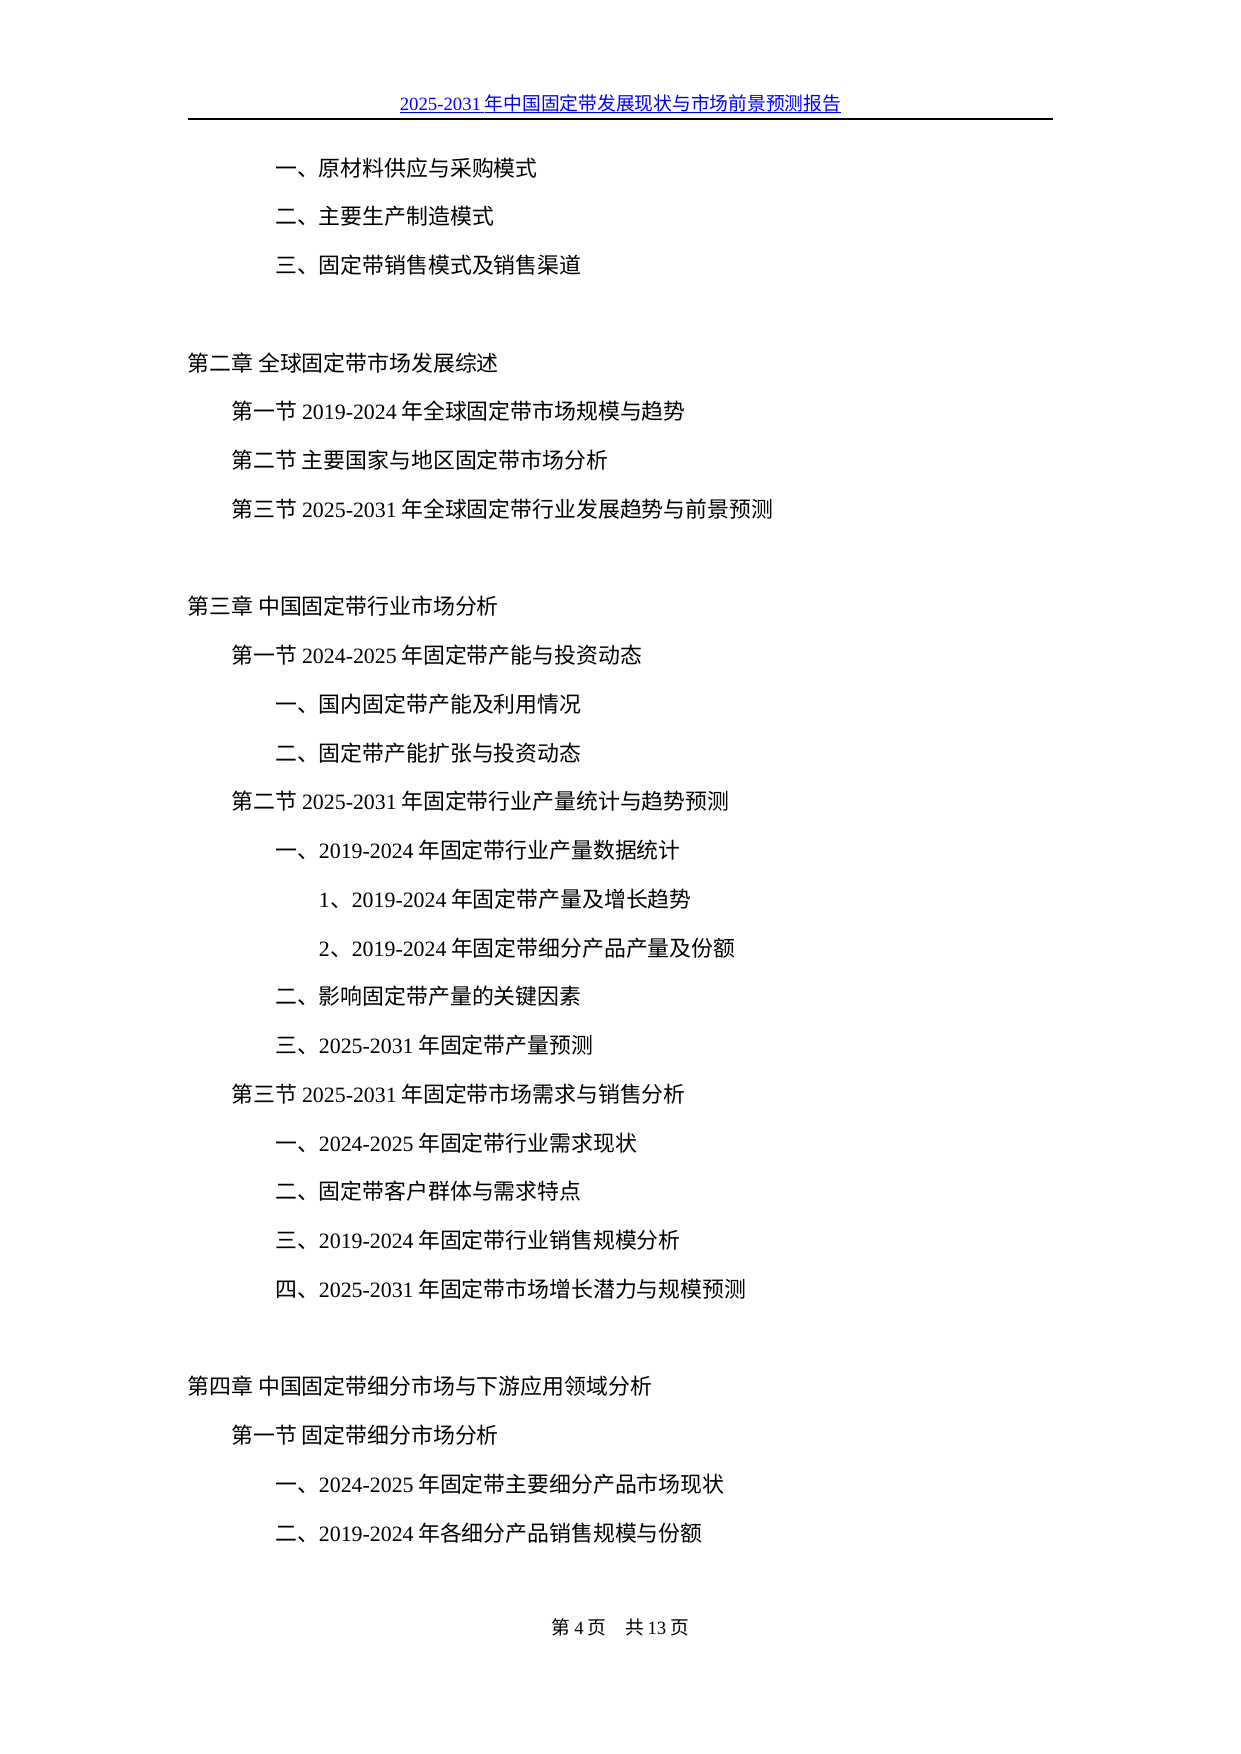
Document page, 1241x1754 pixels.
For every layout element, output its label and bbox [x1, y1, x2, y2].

text [187, 150, 1053, 1548]
